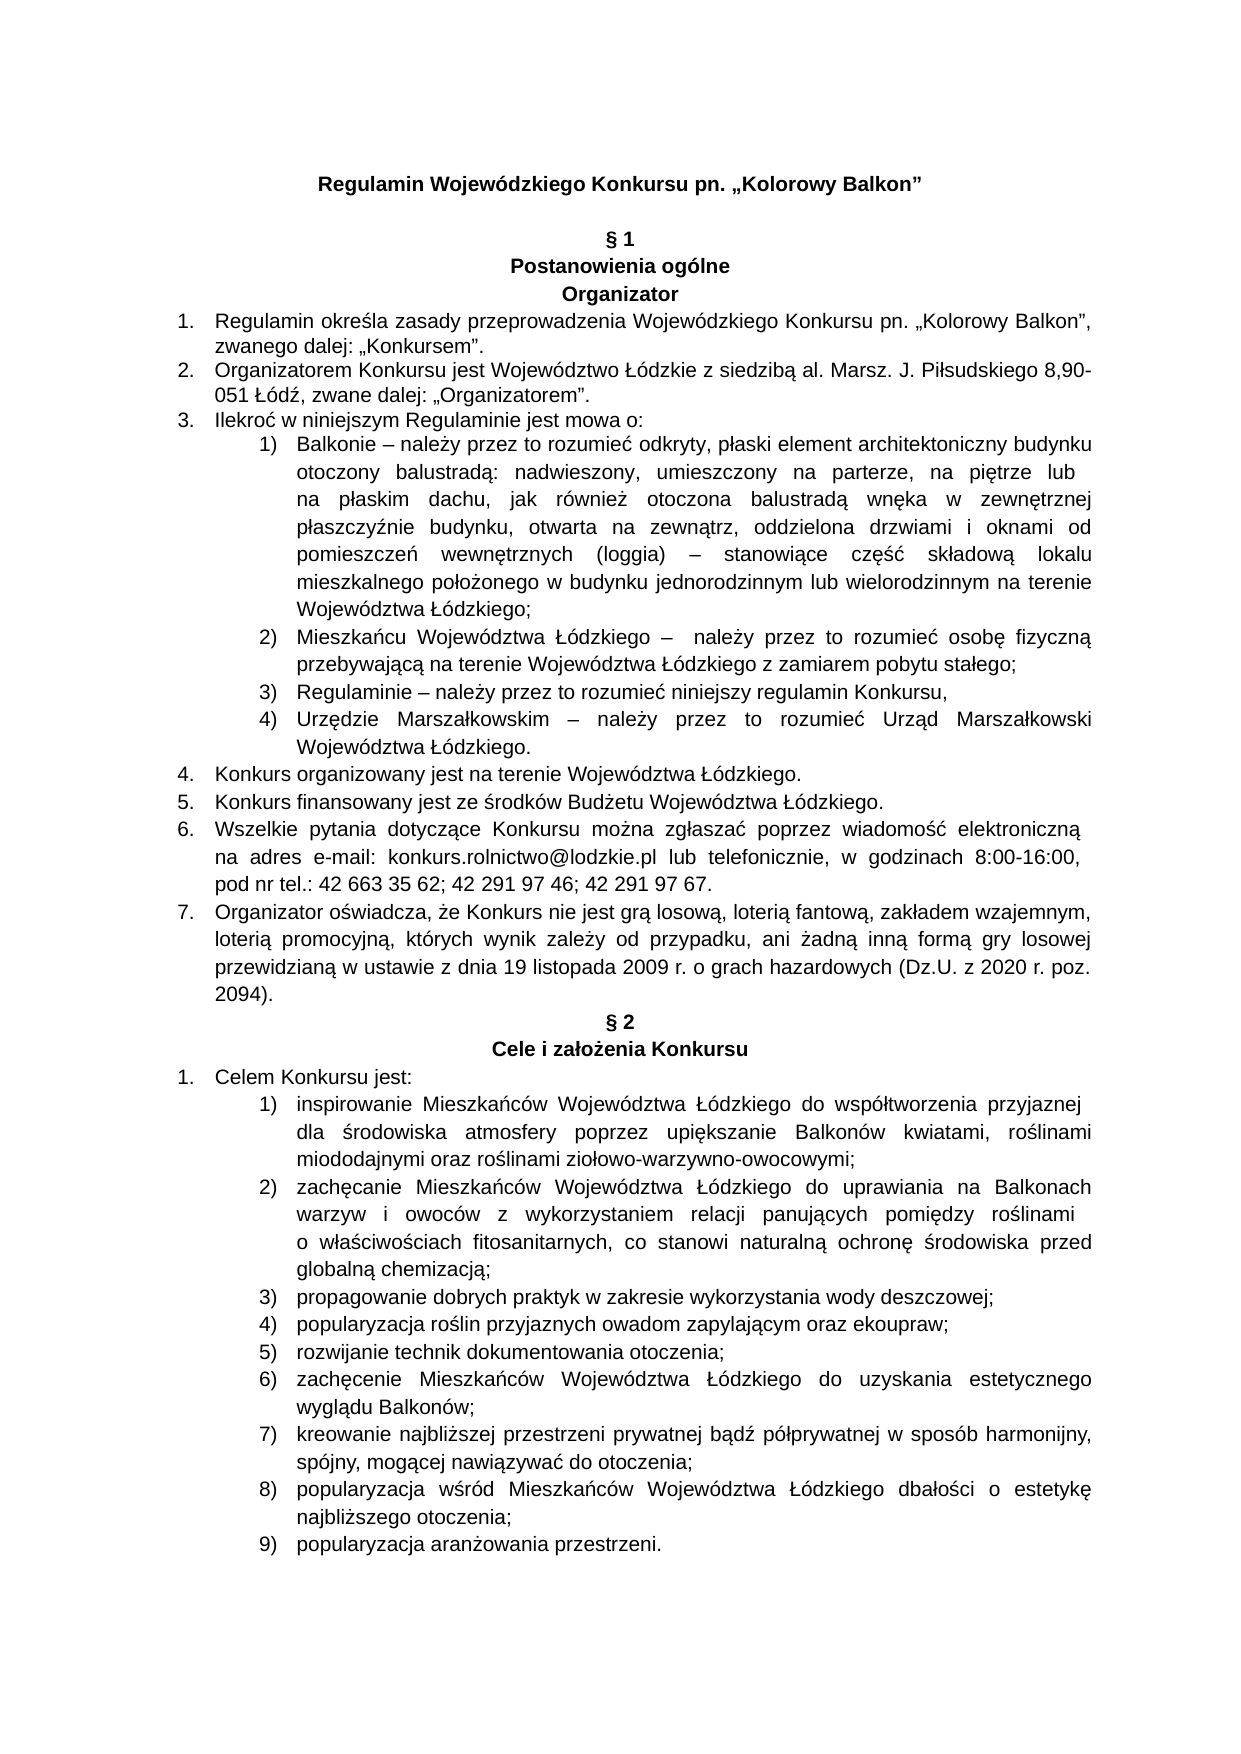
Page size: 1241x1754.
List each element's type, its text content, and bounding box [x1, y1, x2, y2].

list Ilekroć w niniejszym Regulaminie jest mowa o: [177, 407, 1093, 431]
text Regulamin Wojewódzkiego Konkursu pn. „Kolorowy Balkon” [148, 172, 1093, 196]
list Regulamin określa zasady przeprowadzenia Wojewódzkiego Konkursu pn. „Kolorowy Balkon”, zwanego dalej: „Konkursem”. [177, 309, 1093, 358]
list Konkurs organizowany jest na terenie Województwa Łódzkiego. [177, 762, 1093, 786]
list Organizatorem Konkursu jest Województwo Łódzkie z siedzibą al. Marsz. J. Piłsudskiego 8,90-051 Łódź, zwane dalej: „Organizatorem”. [177, 358, 1093, 407]
list Urzędzie Marszałkowskim – należy przez to rozumieć Urząd Marszałkowski Województwa Łódzkiego. [259, 707, 1093, 758]
list Balkonie – należy przez to rozumieć odkryty, płaski element architektoniczny budynku otoczony balustradą: nadwieszony, umieszczony na parterze, na piętrze lub na płaskim dachu, jak również otoczona balustradą wnęka w zewnętrznej płaszczyźnie budynku, otwarta na zewnątrz, oddzielona drzwiami i oknami od pomieszczeń wewnętrznych (loggia) – stanowiące część składową lokalu mieszkalnego położonego w budynku jednorodzinnym lub wielorodzinnym na terenie Województwa Łódzkiego; [259, 432, 1093, 621]
list Organizator oświadcza, że Konkurs nie jest grą losową, loterią fantową, zakładem wzajemnym, loterią promocyjną, których wynik zależy od przypadku, ani żadną inną formą gry losowej przewidzianą w ustawie z dnia 19 listopada 2009 r. o grach hazardowych (Dz.U. z 2020 r. poz. 2094). [177, 899, 1093, 1006]
text Organizator [148, 282, 1093, 306]
list rozwijanie technik dokumentowania otoczenia; [259, 1339, 1093, 1363]
text Cele i założenia Konkursu [148, 1037, 1093, 1061]
text § 2 [148, 1009, 1093, 1033]
list Regulaminie – należy przez to rozumieć niniejszy regulamin Konkursu, [259, 679, 1093, 703]
text Postanowienia ogólne [148, 254, 1093, 278]
list inspirowanie Mieszkańców Województwa Łódzkiego do współtworzenia przyjaznej dla środowiska atmosfery poprzez upiększanie Balkonów kwiatami, roślinami miododajnymi oraz roślinami ziołowo-warzywno-owocowymi; [259, 1092, 1093, 1171]
list popularyzacja roślin przyjaznych owadom zapylającym oraz ekoupraw; [259, 1312, 1093, 1336]
list propagowanie dobrych praktyk w zakresie wykorzystania wody deszczowej; [259, 1284, 1093, 1308]
list zachęcenie Mieszkańców Województwa Łódzkiego do uzyskania estetycznego wyglądu Balkonów; [259, 1367, 1093, 1418]
list Celem Konkursu jest: [177, 1064, 1093, 1088]
list Konkurs finansowany jest ze środków Budżetu Województwa Łódzkiego. [177, 789, 1093, 813]
list zachęcanie Mieszkańców Województwa Łódzkiego do uprawiania na Balkonach warzyw i owoców z wykorzystaniem relacji panujących pomiędzy roślinami o właściwościach fitosanitarnych, co stanowi naturalną ochronę środowiska przed globalną chemizacją; [259, 1174, 1093, 1281]
list kreowanie najbliższej przestrzeni prywatnej bądź półprywatnej w sposób harmonijny, spójny, mogącej nawiązywać do otoczenia; [259, 1422, 1093, 1473]
list popularyzacja aranżowania przestrzeni. [259, 1532, 1093, 1556]
list Wszelkie pytania dotyczące Konkursu można zgłaszać poprzez wiadomość elektroniczną na adres e-mail: konkurs.rolnictwo@lodzkie.pl lub telefonicznie, w godzinach 8:00-16:00, pod nr tel.: 42 663 35 62; 42 291 97 46; 42 291 97 67. [177, 817, 1093, 896]
list popularyzacja wśród Mieszkańców Województwa Łódzkiego dbałości o estetykę najbliższego otoczenia; [259, 1477, 1093, 1528]
list Mieszkańcu Województwa Łódzkiego – należy przez to rozumieć osobę fizyczną przebywającą na terenie Województwa Łódzkiego z zamiarem pobytu stałego; [259, 624, 1093, 676]
text § 1 [148, 227, 1093, 251]
